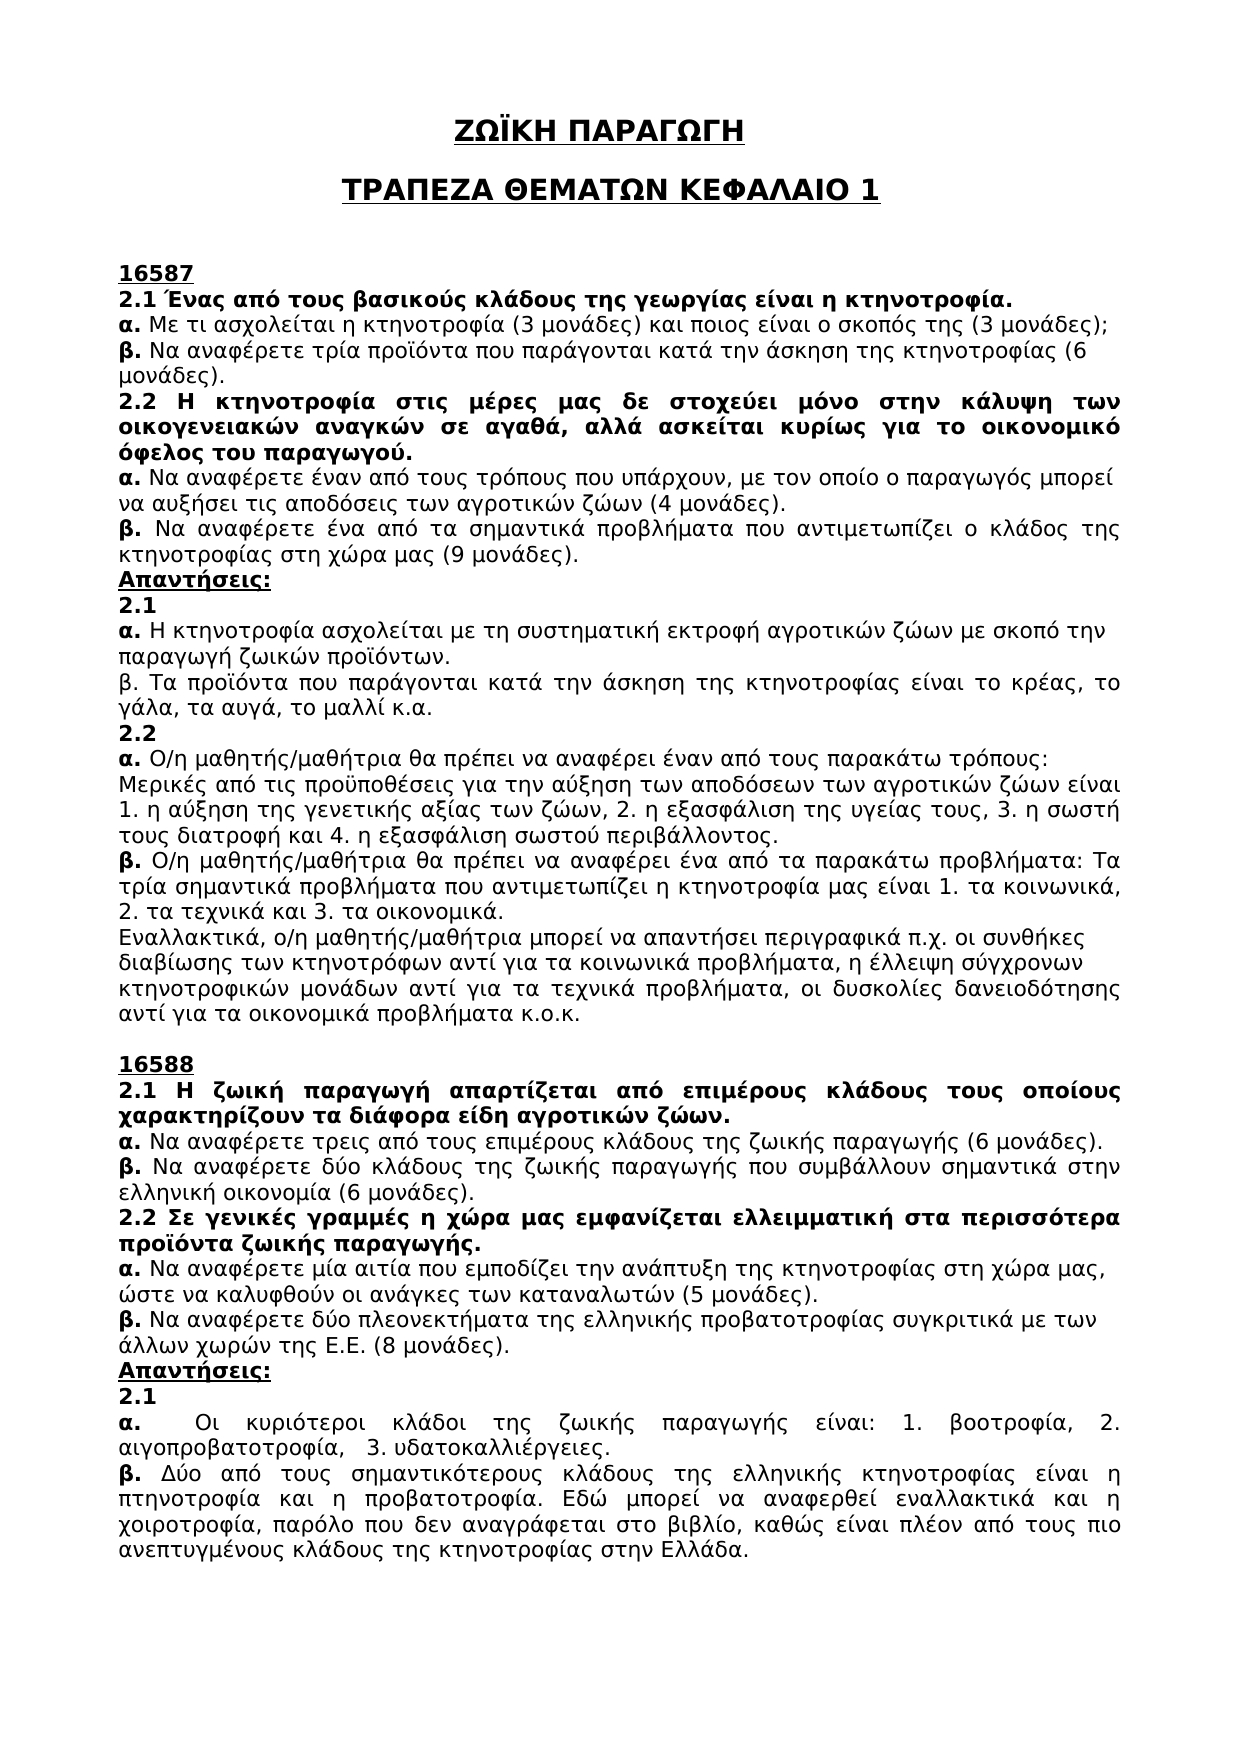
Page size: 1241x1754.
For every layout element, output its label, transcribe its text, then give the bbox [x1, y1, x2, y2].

text β. Τα προϊόντα που παράγονται κατά την άσκηση της κτηνοτροφίας είναι το κρέας, το γάλα, τα αυγά, το μαλλί κ.α. [118, 669, 1122, 721]
text α. Οι κυριότεροι κλάδοι της ζωικής παραγωγής είναι: 1. βοοτροφία, 2. αιγοπροβατοτροφία, 3. υδατοκαλλιέργειες. [118, 1410, 1122, 1461]
text κτηνοτροφικών μονάδων αντί για τα τεχνικά προβλήματα, οι δυσκολίες δανειοδότησης αντί για τα οικονομικά προβλήματα κ.ο.κ. [118, 976, 1122, 1027]
text 2.2 [118, 721, 1122, 746]
text να αυξήσει τις αποδόσεις των αγροτικών ζώων (4 μονάδες). [118, 491, 1122, 516]
text Μερικές από τις προϋποθέσεις για την αύξηση των αποδόσεων των αγροτικών ζώων είναι 1. η αύξηση της γενετικής αξίας των ζώων, 2. η εξασφάλιση της υγείας τους, 3. η σωστή τους διατροφή και 4. η εξασφάλιση σωστού περιβάλλοντος. [118, 772, 1122, 848]
text παραγωγή ζωικών προϊόντων. [118, 644, 1122, 669]
text Απαντήσεις: [118, 567, 1122, 593]
text μονάδες). [118, 363, 1122, 389]
text ΤΡΑΠΕΖΑ ΘΕΜΑΤΩΝ ΚΕΦΑΛΑΙΟ 1 [118, 177, 1122, 207]
text 16587 [118, 261, 1122, 287]
text ΖΩΪΚΗ ΠΑΡΑΓΩΓΗ [118, 118, 1122, 148]
text β. Να αναφέρετε τρία προϊόντα που παράγονται κατά την άσκηση της κτηνοτροφίας (6 [118, 338, 1122, 363]
text 2.1 [118, 1384, 1122, 1410]
text β. Να αναφέρετε δύο πλεονεκτήματα της ελληνικής προβατοτροφίας συγκριτικά με των [118, 1308, 1122, 1333]
text 2.2 Σε γενικές γραμμές η χώρα μας εμφανίζεται ελλειμματική στα περισσότερα προϊόντα ζωικής παραγωγής. [118, 1206, 1122, 1257]
text α. Ο/η μαθητής/μαθήτρια θα πρέπει να αναφέρει έναν από τους παρακάτω τρόπους: [118, 746, 1122, 772]
text α. Η κτηνοτροφία ασχολείται με τη συστηματική εκτροφή αγροτικών ζώων με σκοπό την [118, 618, 1122, 644]
text α. Με τι ασχολείται η κτηνοτροφία (3 μονάδες) και ποιος είναι ο σκοπός της (3 μονάδες); [118, 312, 1122, 338]
text διαβίωσης των κτηνοτρόφων αντί για τα κοινωνικά προβλήματα, η έλλειψη σύγχρονων [118, 950, 1122, 976]
text α. Να αναφέρετε μία αιτία που εμποδίζει την ανάπτυξη της κτηνοτροφίας στη χώρα μας, [118, 1257, 1122, 1282]
text 2.1 [118, 593, 1122, 618]
text 2.1 Η ζωική παραγωγή απαρτίζεται από επιμέρους κλάδους τους οποίους χαρακτηρίζουν τα διάφορα είδη αγροτικών ζώων. [118, 1078, 1122, 1129]
text ώστε να καλυφθούν οι ανάγκες των καταναλωτών (5 μονάδες). [118, 1282, 1122, 1308]
text β. Να αναφέρετε δύο κλάδους της ζωικής παραγωγής που συμβάλλουν σημαντικά στην ελληνική οικονομία (6 μονάδες). [118, 1154, 1122, 1206]
text Εναλλακτικά, ο/η μαθητής/μαθήτρια μπορεί να απαντήσει περιγραφικά π.χ. οι συνθήκες [118, 925, 1122, 950]
text 2.1 Ένας από τους βασικούς κλάδους της γεωργίας είναι η κτηνοτροφία. [118, 287, 1122, 312]
text β. Να αναφέρετε ένα από τα σημαντικά προβλήματα που αντιμετωπίζει ο κλάδος της κτηνοτροφίας στη χώρα μας (9 μονάδες). [118, 516, 1122, 567]
text β. Δύο από τους σημαντικότερους κλάδους της ελληνικής κτηνοτροφίας είναι η πτηνοτροφία και η προβατοτροφία. Εδώ μπορεί να αναφερθεί εναλλακτικά και η χοιροτροφία, παρόλο που δεν αναγράφεται στο βιβλίο, καθώς είναι πλέον από τους πιο ανεπτυγμένους κλάδους της κτηνοτροφίας στην Ελλάδα. [118, 1461, 1122, 1563]
text άλλων χωρών της Ε.Ε. (8 μονάδες). [118, 1333, 1122, 1359]
text α. Να αναφέρετε τρεις από τους επιμέρους κλάδους της ζωικής παραγωγής (6 μονάδες). [118, 1129, 1122, 1154]
text α. Να αναφέρετε έναν από τους τρόπους που υπάρχουν, με τον οποίο ο παραγωγός μπορεί [118, 465, 1122, 491]
text β. Ο/η μαθητής/μαθήτρια θα πρέπει να αναφέρει ένα από τα παρακάτω προβλήματα: Τα τρία σημαντικά προβλήματα που αντιμετωπίζει η κτηνοτροφία μας είναι 1. τα κοινωνικά, 2. τα τεχνικά και 3. τα οικονομικά. [118, 848, 1122, 925]
text 2.2 Η κτηνοτροφία στις μέρες μας δε στοχεύει μόνο στην κάλυψη των οικογενειακών αναγκών σε αγαθά, αλλά ασκείται κυρίως για το οικονομικό όφελος του παραγωγού. [118, 389, 1122, 465]
text Απαντήσεις: [118, 1359, 1122, 1384]
text 16588 [118, 1052, 1122, 1078]
